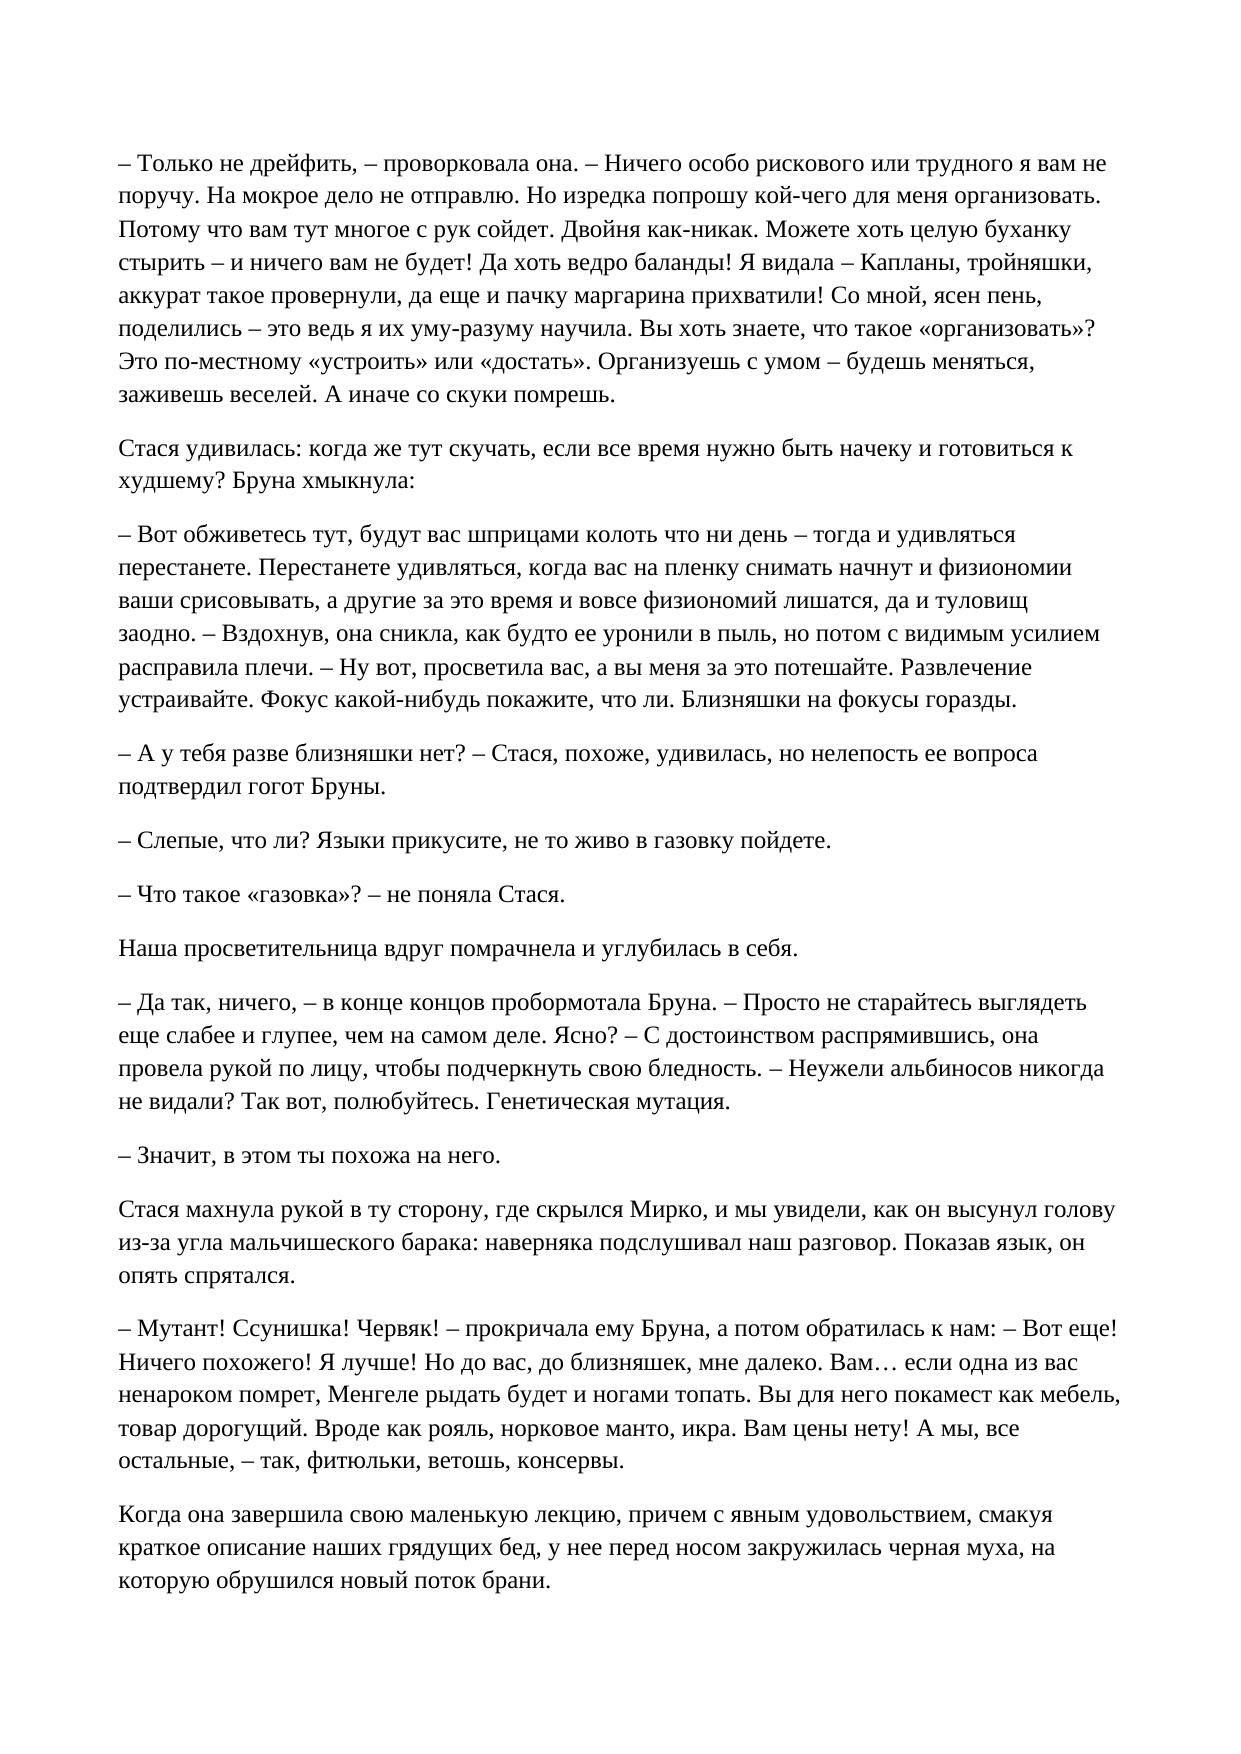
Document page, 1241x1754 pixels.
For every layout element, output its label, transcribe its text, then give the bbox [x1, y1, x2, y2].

text – Вот обживетесь тут, будут вас шприцами колоть что ни день – тогда и удивляться перестанете. Перестанете удивляться, когда вас на пленку снимать начнут и физиономии ваши срисовывать, а другие за это время и вовсе физиономий лишатся, да и туловищ заодно. – Вздохнув, она сникла, как будто ее уронили в пыль, но потом с видимым усилием расправила плечи. – Ну вот, просветила вас, а вы меня за это потешайте. Развлечение устраивайте. Фокус какой-нибудь покажите, что ли. Близняшки на фокусы горазды. [118, 519, 1122, 713]
text – Значит, в этом ты похожа на него. [118, 1140, 1122, 1168]
text – Мутант! Ссунишка! Червяк! – прокричала ему Бруна, а потом обратилась к нам: – Вот еще! Ничего похожего! Я лучше! Но до вас, до близняшек, мне далеко. Вам… если одна из вас ненароком помрет, Менгеле рыдать будет и ногами топать. Вы для него покамест как мебель, товар дорогущий. Вроде как рояль, норковое манто, икра. Вам цены нету! А мы, все остальные, – так, фитюльки, ветошь, консервы. [118, 1313, 1122, 1474]
text – Да так, ничего, – в конце концов пробормотала Бруна. – Просто не старайтесь выглядеть еще слабее и глупее, чем на самом деле. Ясно? – С достоинством распрямившись, она провела рукой по лицу, чтобы подчеркнуть свою бледность. – Неужели альбиносов никогда не видали? Так вот, полюбуйтесь. Генетическая мутация. [118, 987, 1122, 1115]
text Наша просветительница вдруг помрачнела и углубилась в себя. [118, 933, 1122, 962]
text Когда она завершила свою маленькую лекцию, причем с явным удовольствием, смакуя краткое описание наших грядущих бед, у нее перед носом закружилась черная муха, на которую обрушился новый поток брани. [118, 1499, 1122, 1594]
text – А у тебя разве близняшки нет? – Стася, похоже, удивилась, но нелепость ее вопроса подтвердил гогот Бруны. [118, 738, 1122, 800]
text – Слепые, что ли? Языки прикусите, не то живо в газовку пойдете. [118, 825, 1122, 854]
text – Только не дрейфить, – проворковала она. – Ничего особо рискового или трудного я вам не поручу. На мокрое дело не отправлю. Но изредка попрошу кой-чего для меня организовать. Потому что вам тут многое с рук сойдет. Двойня как-никак. Можете хоть целую буханку стырить – и ничего вам не будет! Да хоть ведро баланды! Я видала – Капланы, тройняшки, аккурат такое провернули, да еще и пачку маргарина прихватили! Со мной, ясен пень, поделились – это ведь я их уму-разуму научила. Вы хоть знаете, что такое «организовать»? Это по-местному «устроить» или «достать». Организуешь с умом – будешь меняться, заживешь веселей. А иначе со скуки помрешь. [118, 148, 1122, 407]
text – Что такое «газовка»? – не поняла Стася. [118, 879, 1122, 908]
text Стася удивилась: когда же тут скучать, если все время нужно быть начеку и готовиться к худшему? Бруна хмыкнула: [118, 433, 1122, 494]
text Стася махнула рукой в ту сторону, где скрылся Мирко, и мы увидели, как он высунул голову из-за угла мальчишеского барака: наверняка подслушивал наш разговор. Показав язык, он опять спрятался. [118, 1194, 1122, 1288]
